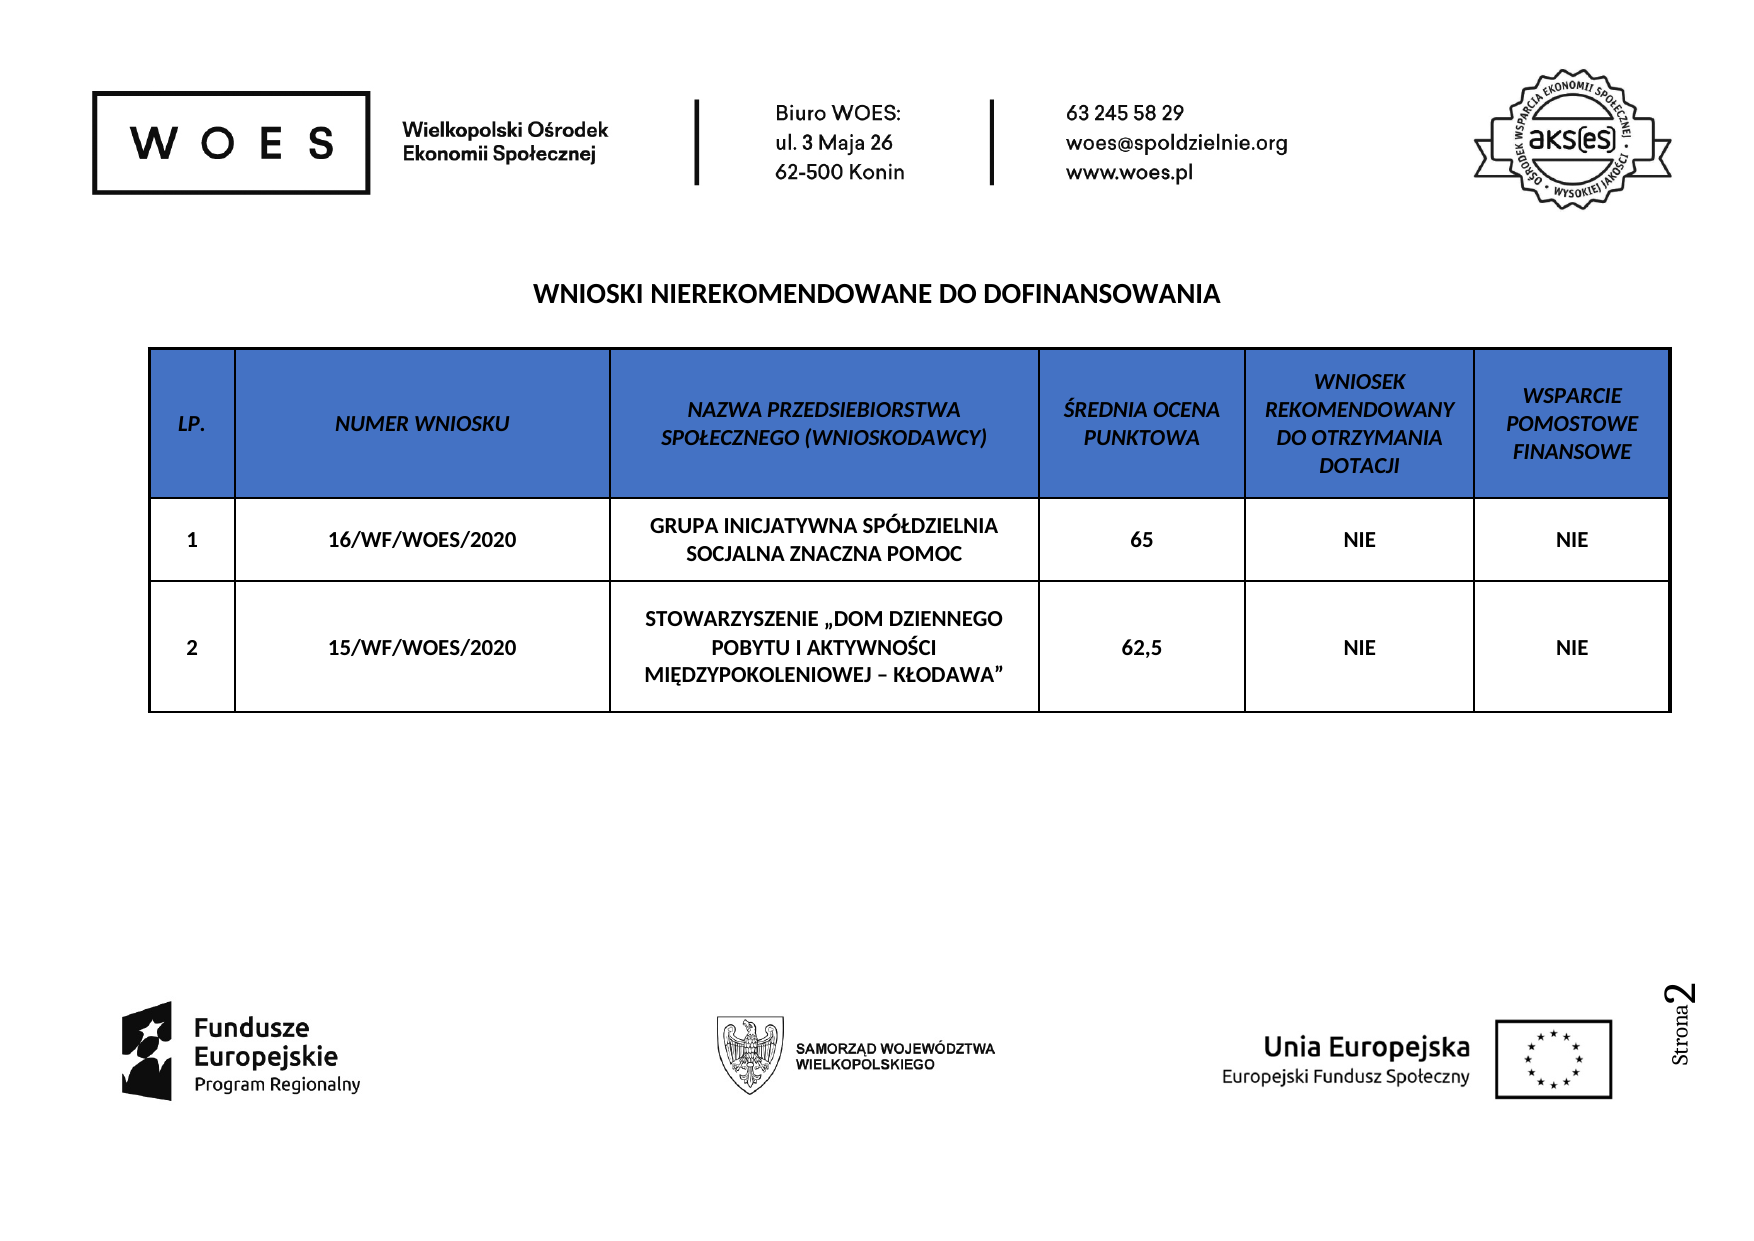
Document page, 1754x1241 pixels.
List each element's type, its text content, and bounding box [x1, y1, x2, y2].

table_cell 1 [151, 499, 234, 580]
table_cell NIE [1475, 582, 1668, 711]
table_cell NIE [1475, 499, 1668, 580]
table_cell NIE [1246, 499, 1473, 580]
table_header LP. [151, 350, 234, 497]
picture [0, 911, 1754, 1216]
table_header NUMER WNIOSKU [236, 350, 609, 497]
table_cell 65 [1040, 499, 1244, 580]
text WNIOSKI NIEREKOMENDOWANE DO DOFINANSOWANIA [148, 118, 1606, 311]
table_cell STOWARZYSZENIE „DOM DZIENNEGO POBYTU I AKTYWNOŚCI MIĘDZYPOKOLENIOWEJ – KŁODAWA” [611, 582, 1038, 711]
table_cell 15/WF/WOES/2020 [236, 582, 609, 711]
picture [0, 1, 1754, 276]
table_header NAZWA PRZEDSIEBIORSTWA SPOŁECZNEGO (WNIOSKODAWCY) [611, 350, 1038, 497]
table_cell 2 [151, 582, 234, 711]
table_header WSPARCIE POMOSTOWE FINANSOWE [1475, 350, 1668, 497]
table_cell GRUPA INICJATYWNA SPÓŁDZIELNIA SOCJALNA ZNACZNA POMOC [611, 499, 1038, 580]
table_header WNIOSEK REKOMENDOWANY DO OTRZYMANIA DOTACJI [1246, 350, 1473, 497]
table_cell NIE [1246, 582, 1473, 711]
table_cell 62,5 [1040, 582, 1244, 711]
table_header ŚREDNIA OCENA PUNKTOWA [1040, 350, 1244, 497]
table_cell 16/WF/WOES/2020 [236, 499, 609, 580]
